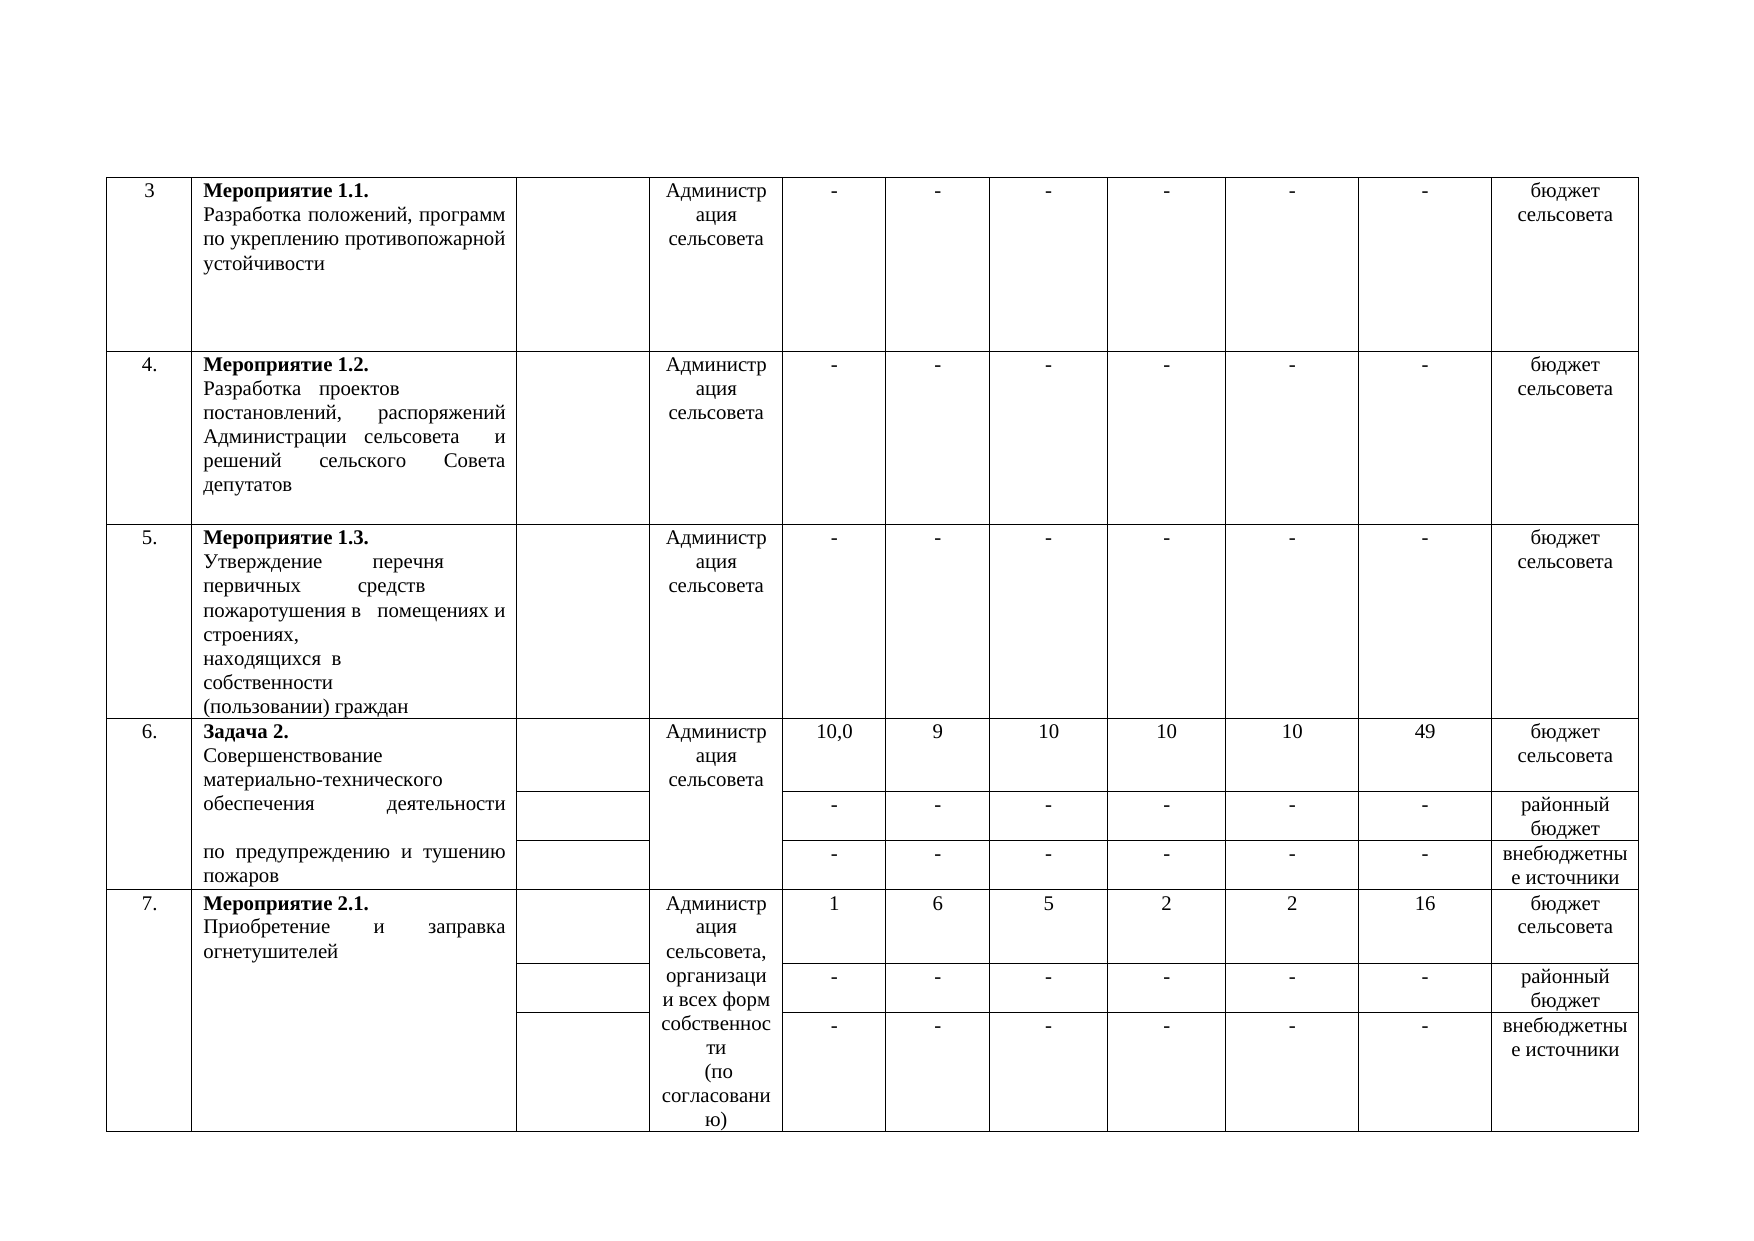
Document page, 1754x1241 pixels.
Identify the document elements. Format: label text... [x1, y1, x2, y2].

table_cell - [990, 1013, 1107, 1131]
table_cell - [886, 178, 989, 351]
table_cell Администрация сельсовета [650, 719, 782, 889]
table_cell - [1226, 352, 1358, 524]
table_cell - [1108, 841, 1225, 889]
table_cell - [1359, 964, 1491, 1012]
table_cell - [990, 178, 1107, 351]
table_cell 2 [1226, 890, 1358, 963]
table_cell - [886, 352, 989, 524]
table_cell - [1359, 525, 1491, 718]
table_cell внебюджетные источники [1492, 1013, 1638, 1131]
table_cell Мероприятие 1.1. Разработка положений, программ по укреплению противопожарной устойчивости [192, 178, 516, 351]
table_cell - [1359, 1013, 1491, 1131]
table_cell - [783, 1013, 885, 1131]
table_cell бюджет сельсовета [1492, 719, 1638, 791]
table_cell - [1226, 1013, 1358, 1131]
table_cell - [1108, 178, 1225, 351]
table_cell Администрация сельсовета [650, 525, 782, 718]
table_cell бюджет сельсовета [1492, 525, 1638, 718]
table_cell 6. [107, 719, 191, 889]
table_cell Задача 2. Совершенствование материально-технического обеспечения деятельности по предупреждению и тушению пожаров [192, 719, 516, 889]
table_cell - [783, 841, 885, 889]
table_cell [517, 792, 649, 840]
table_cell - [783, 525, 885, 718]
table_cell районный бюджет [1492, 792, 1638, 840]
table_cell 7. [107, 890, 191, 1131]
table_cell 5. [107, 525, 191, 718]
table_cell [517, 178, 649, 351]
table_cell - [1226, 525, 1358, 718]
table_cell 5 [990, 890, 1107, 963]
table_cell - [1108, 1013, 1225, 1131]
table_cell - [1359, 178, 1491, 351]
table_cell - [1108, 792, 1225, 840]
table_cell - [1226, 178, 1358, 351]
table_cell районный бюджет [1492, 964, 1638, 1012]
table_cell - [990, 964, 1107, 1012]
table_cell - [1359, 792, 1491, 840]
table_cell 49 [1359, 719, 1491, 791]
table_cell 2 [1108, 890, 1225, 963]
table_cell бюджет сельсовета [1492, 890, 1638, 963]
table_cell [517, 525, 649, 718]
table_cell бюджет сельсовета [1492, 352, 1638, 524]
table_cell - [1226, 841, 1358, 889]
table_cell Администрация сельсовета [650, 352, 782, 524]
table_cell внебюджетные источники [1492, 841, 1638, 889]
table_cell 10 [990, 719, 1107, 791]
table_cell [650, 178, 782, 351]
table_cell - [783, 964, 885, 1012]
table_cell - [886, 525, 989, 718]
table_cell - [886, 841, 989, 889]
table_cell 9 [886, 719, 989, 791]
table_cell [517, 890, 649, 963]
table_cell - [886, 792, 989, 840]
table_cell Мероприятие 1.3. Утверждение перечня первичных средств пожаротушения в помещениях и строениях, находящихся в собственности (пользовании) граждан [192, 525, 516, 718]
table_cell - [1108, 525, 1225, 718]
table_cell Мероприятие 2.1. Приобретение и заправка огнетушителей [192, 890, 516, 1131]
table_cell 1 [783, 890, 885, 963]
table_cell 16 [1359, 890, 1491, 963]
table_cell - [783, 352, 885, 524]
table_cell - [1108, 352, 1225, 524]
table_cell [517, 1013, 649, 1131]
table_cell [517, 841, 649, 889]
table_cell [517, 964, 649, 1012]
table_cell 10 [1108, 719, 1225, 791]
table_cell - [990, 792, 1107, 840]
table_cell бюджет сельсовета [1492, 178, 1638, 351]
table_cell - [1359, 841, 1491, 889]
table_cell 3 [107, 178, 191, 351]
table_cell - [990, 841, 1107, 889]
table_cell [517, 719, 649, 791]
table_cell - [990, 352, 1107, 524]
table_cell - [783, 792, 885, 840]
table_cell Мероприятие 1.2. Разработка проектов постановлений, распоряжений Администрации сельсовета и решений сельского Совета депутатов [192, 352, 516, 524]
table_cell Администрация сельсовета, организации всех форм собственности (по согласованию) [650, 890, 782, 1131]
table_cell 6 [886, 890, 989, 963]
table_cell - [1226, 964, 1358, 1012]
table_cell - [783, 178, 885, 351]
table_cell - [886, 964, 989, 1012]
table_cell - [1226, 792, 1358, 840]
table_cell - [1359, 352, 1491, 524]
table_cell - [886, 1013, 989, 1131]
table_cell 4. [107, 352, 191, 524]
table_cell 10 [1226, 719, 1358, 791]
table_cell [517, 352, 649, 524]
table_cell - [1108, 964, 1225, 1012]
table_cell - [990, 525, 1107, 718]
table_cell 10,0 [783, 719, 885, 791]
